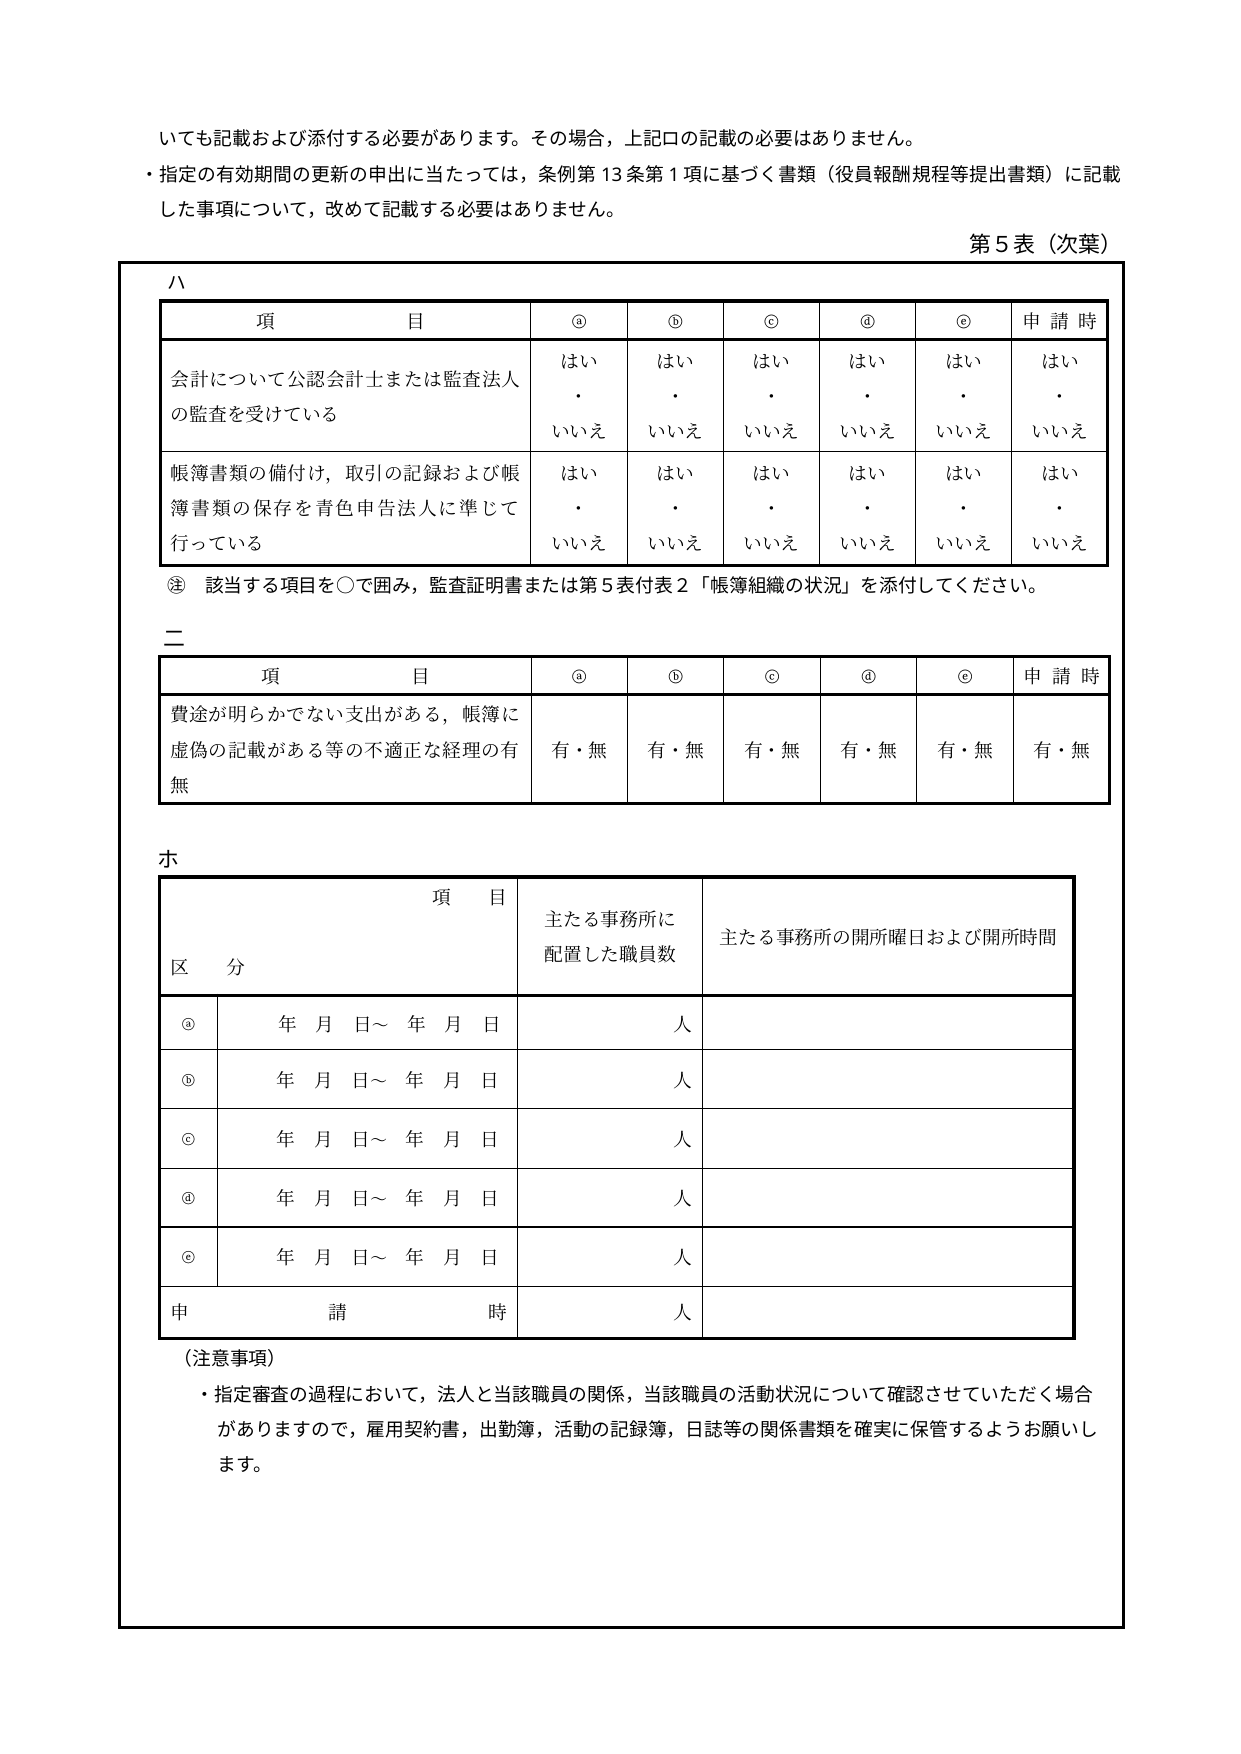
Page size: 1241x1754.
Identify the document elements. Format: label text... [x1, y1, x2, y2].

table_header ハ ㊟ 該当する項目を○で囲み，監査証明書または第５表付表２「帳簿組織の状況」を添付してください。 二 ホ （注意事項） ・指定審査の過程において，法人と当該職員の関係，当該職員の活動状況について確認させていただく場合 がありますので，雇用契約書，出勤簿，活動の記録簿，日誌等の関係書類を確実に保管するようお願いし ます。 [121, 264, 1122, 1626]
text ・指定の有効期間の更新の申出に当たっては，条例第13条第1項に基づく書類（役員報酬規程等提出書類）に記載した事項について，改めて記載する必要はありません。 [140, 155, 1122, 226]
text 第５表（次葉） [115, 226, 1122, 261]
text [140, 120, 1122, 155]
